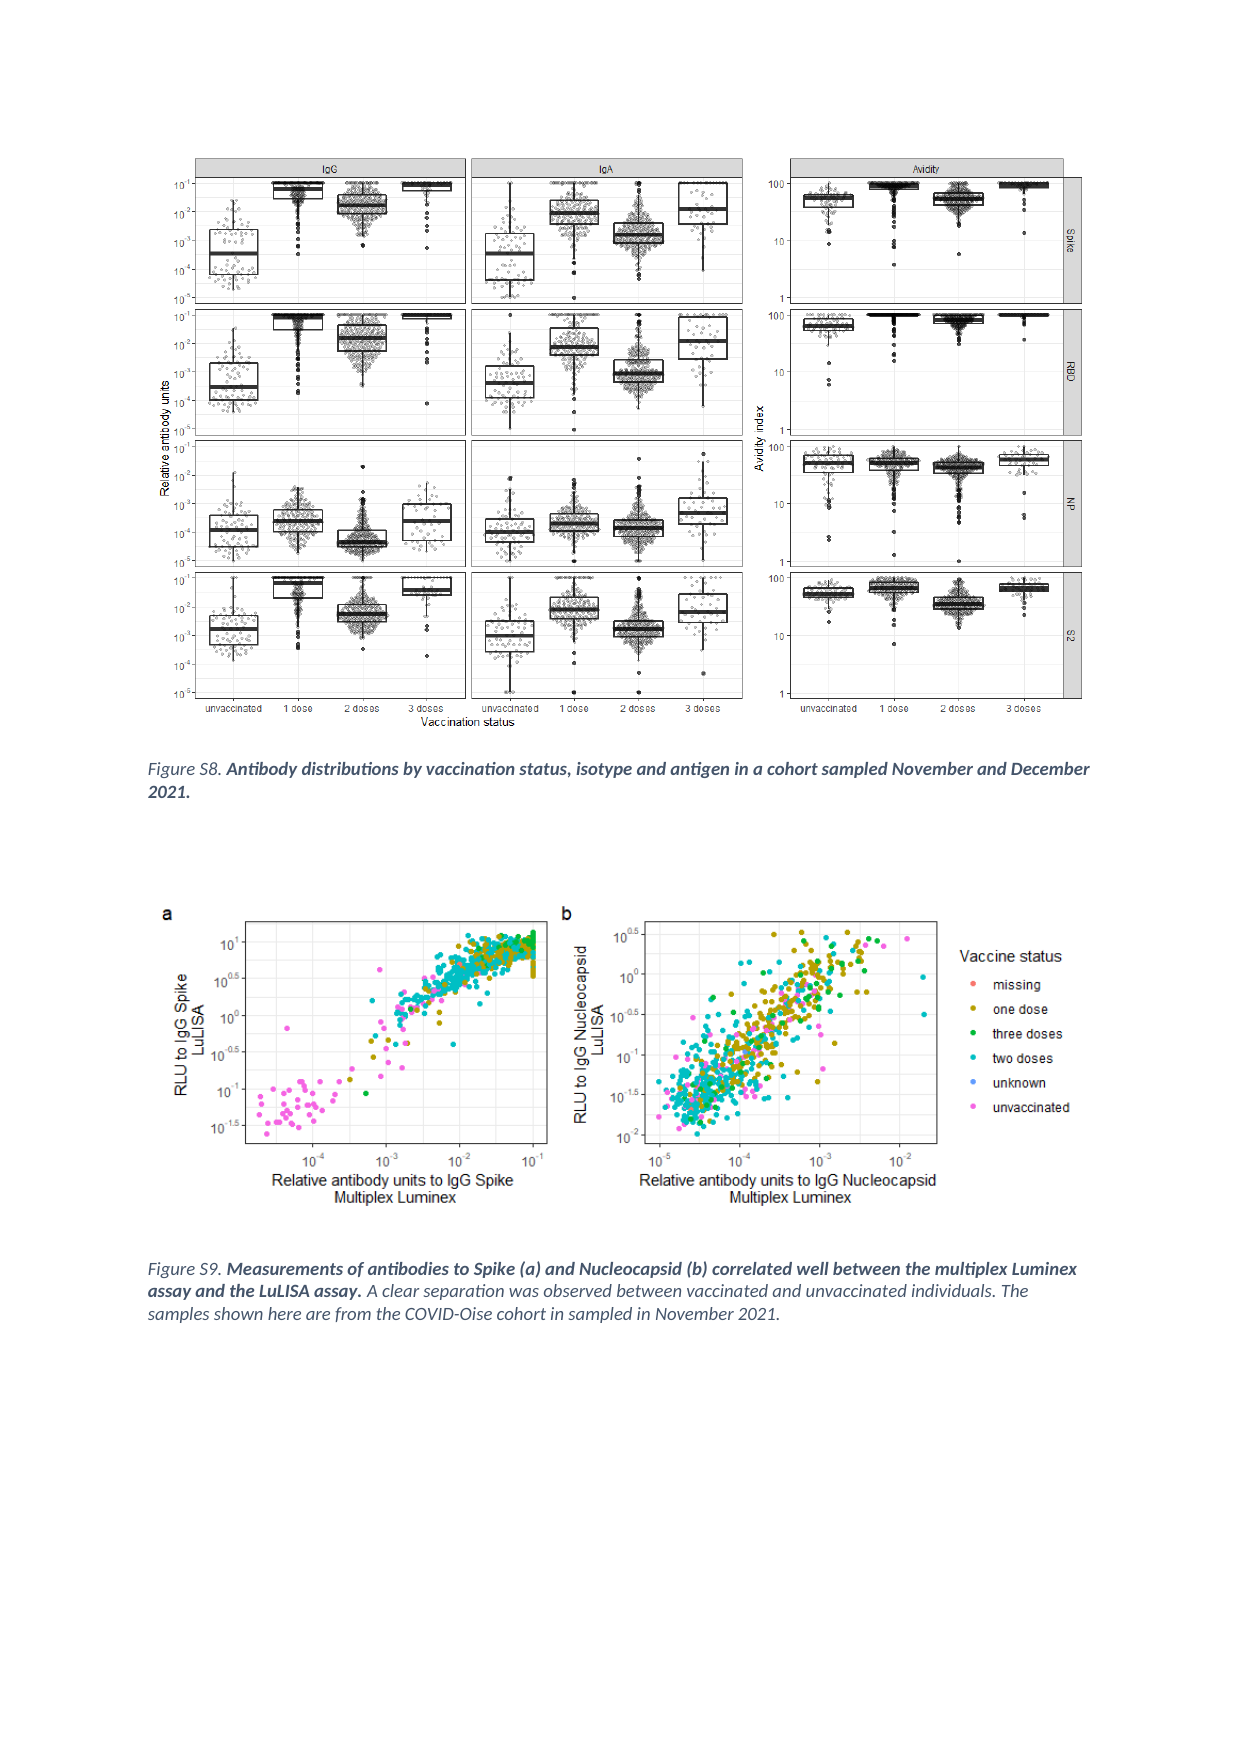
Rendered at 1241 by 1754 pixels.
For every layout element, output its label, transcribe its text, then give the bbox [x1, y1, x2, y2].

text Figure S9. Measurements of antibodies to Spike (a) and Nucleocapsid (b) correlated well between the multiplex Luminex assay and the LuLISA assay. A clear separation was observed between vaccinated and unvaccinated individuals. The samples shown here are from the COVID-Oise cohort in sampled in November 2021. [148, 1257, 1093, 1325]
picture [147, 870, 1093, 1238]
text Figure S8. Antibody distributions by vaccination status, isotype and antigen in a cohort sampled November and December 2021. [148, 757, 1093, 803]
picture [147, 147, 1093, 739]
